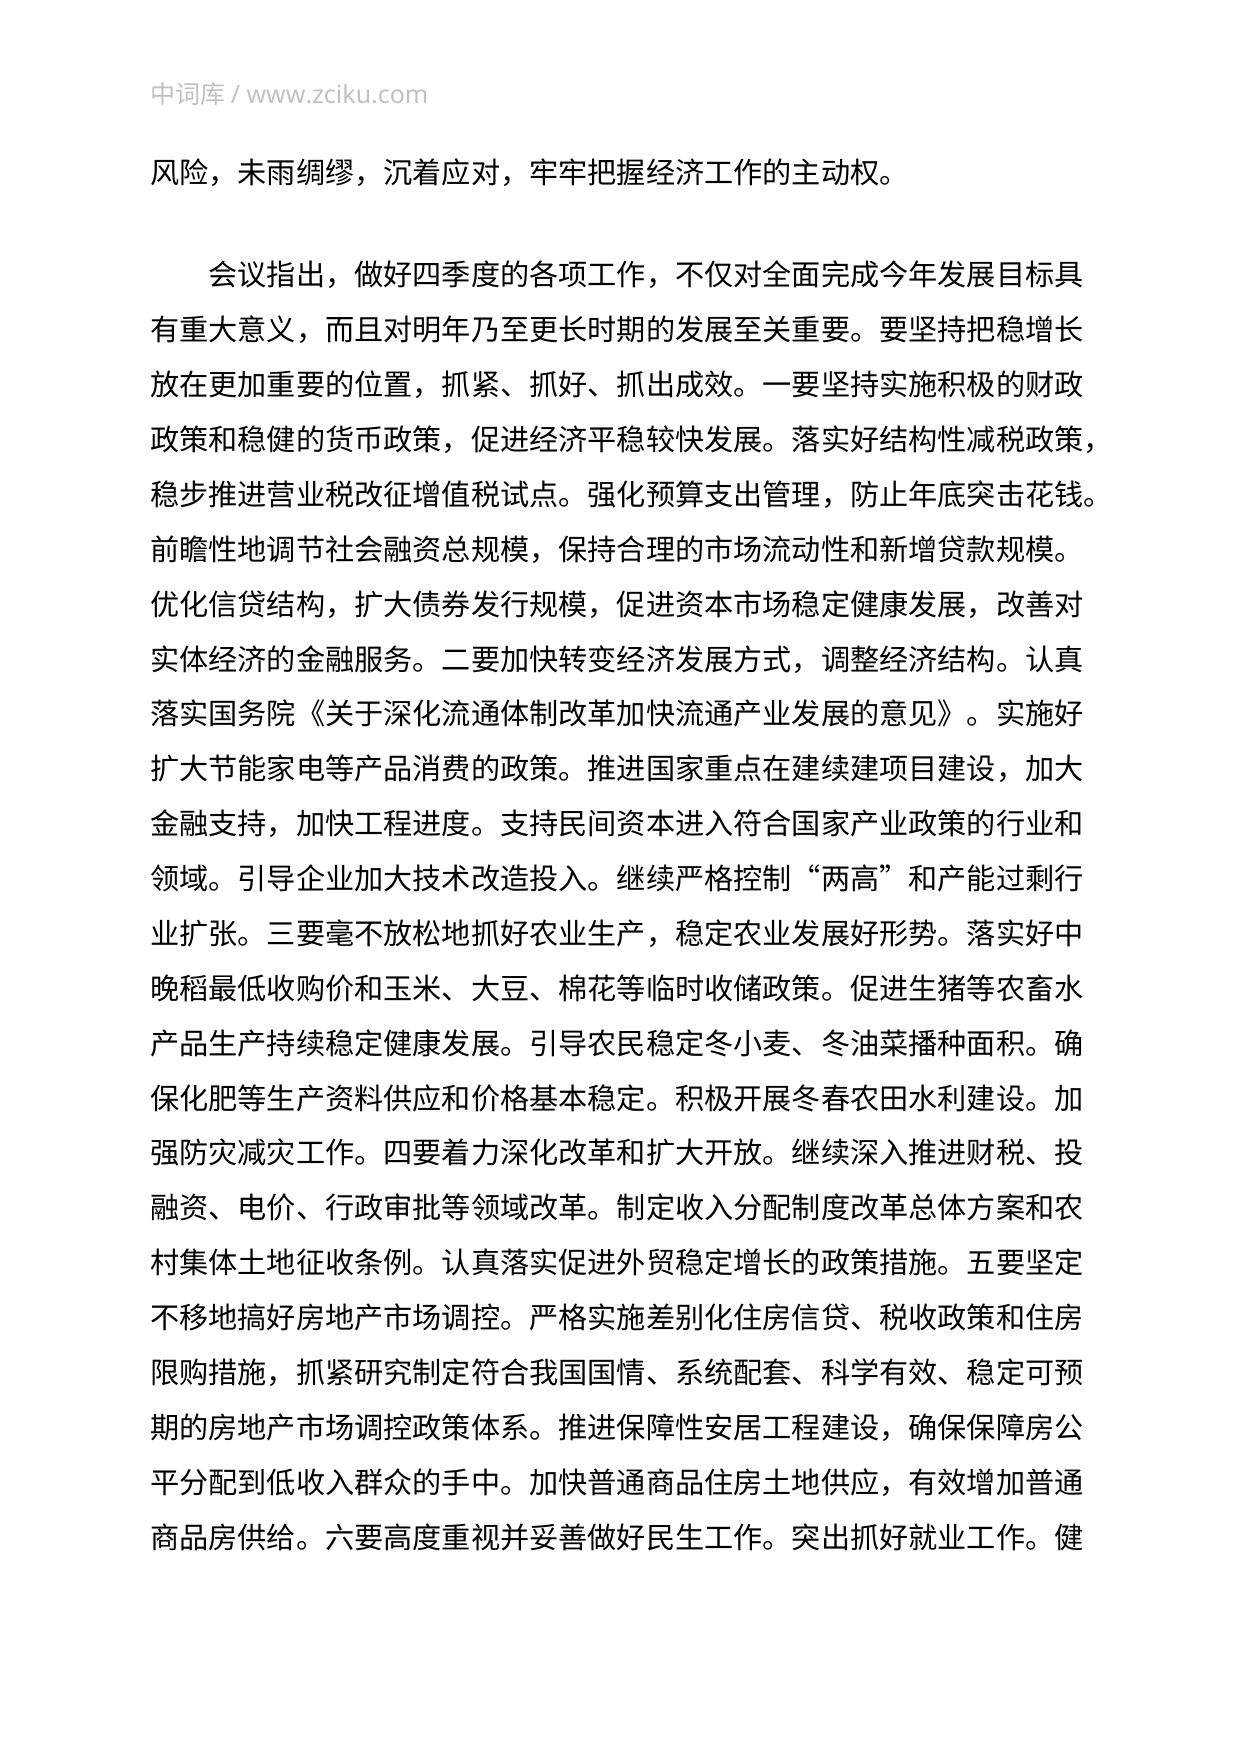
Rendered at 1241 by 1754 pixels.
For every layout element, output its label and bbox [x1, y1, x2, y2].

text [150, 252, 1090, 1557]
text [150, 150, 1090, 192]
